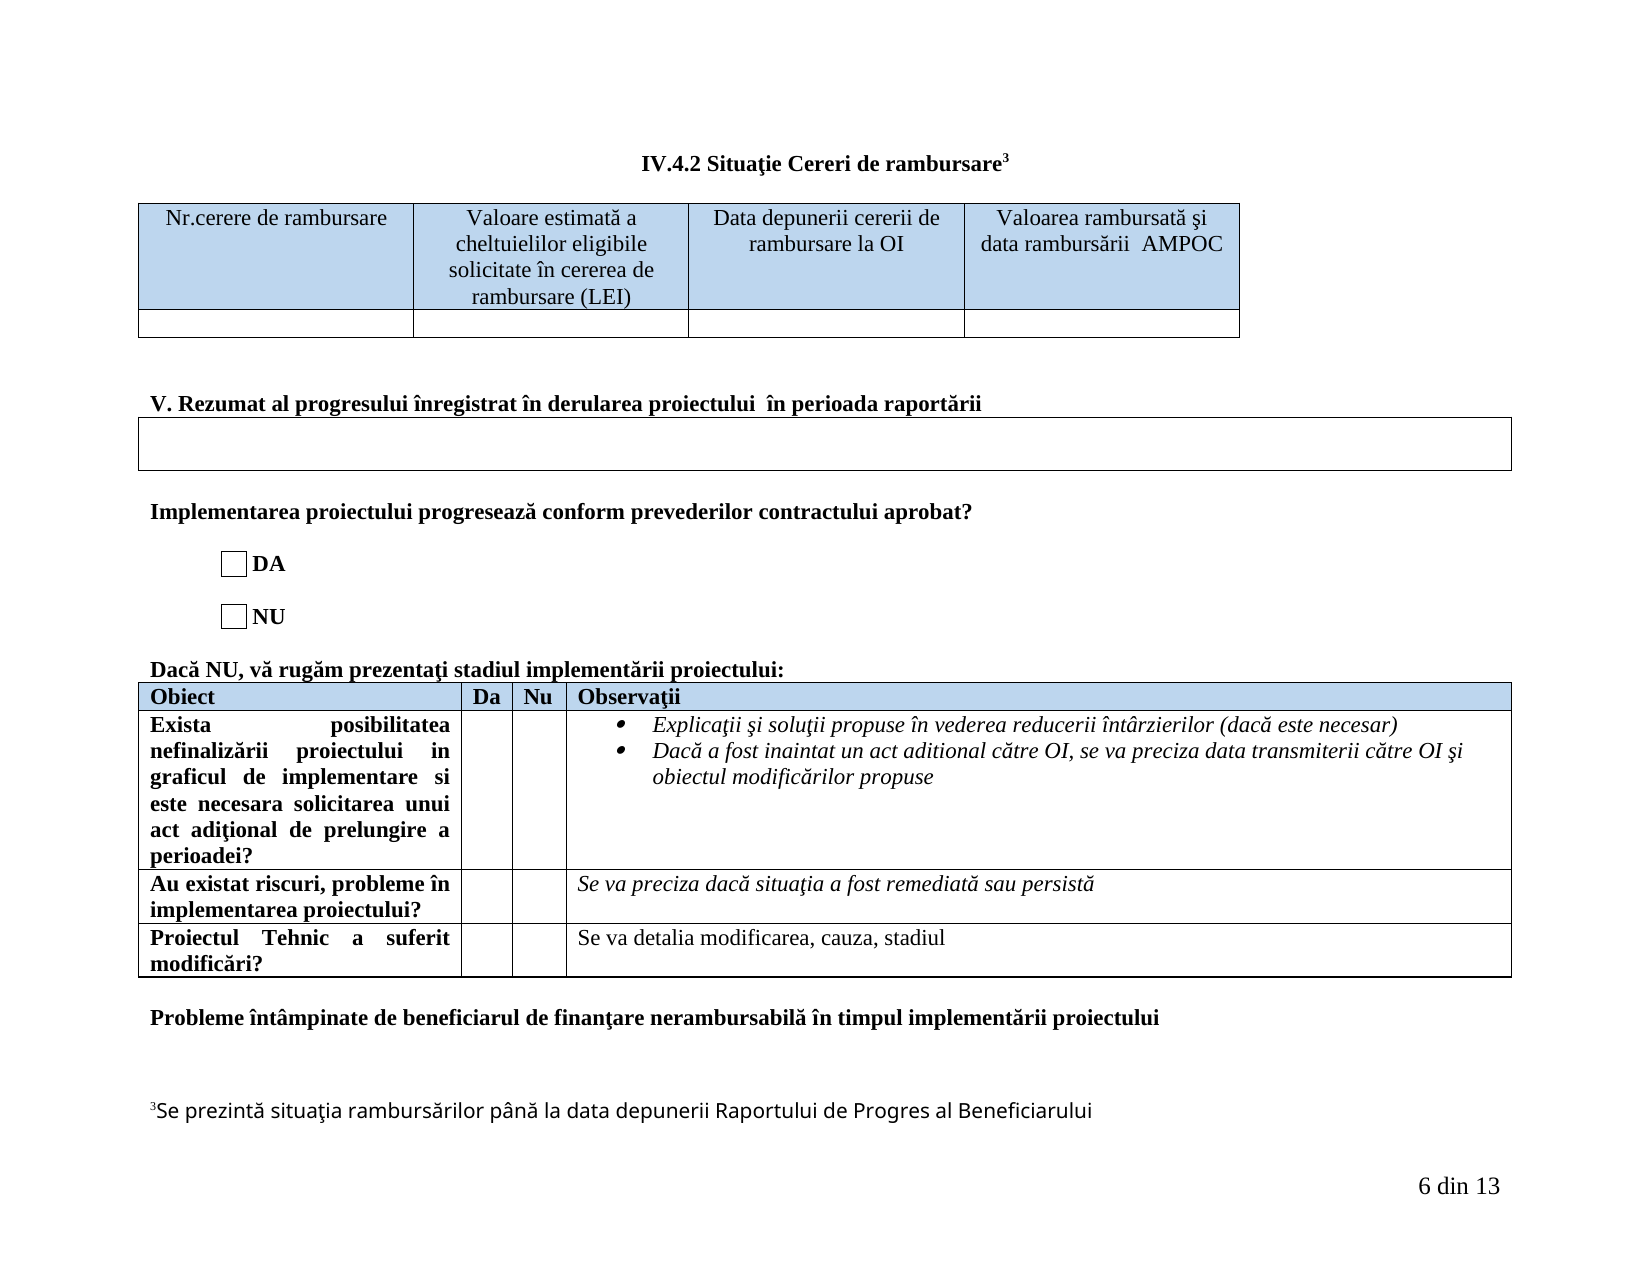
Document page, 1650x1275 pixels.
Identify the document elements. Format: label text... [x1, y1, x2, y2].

table_header Obiect [139, 683, 461, 710]
table_header DA [209, 551, 814, 603]
table_header Nr.cerere de rambursare [139, 204, 413, 309]
table_cell [689, 310, 964, 337]
table_header [139, 418, 1511, 470]
table_cell Se va preciza dacă situaţia a fost remediată sau persistă [567, 870, 1511, 923]
table_header Valoarea rambursată şi data rambursării AMPOC [965, 204, 1239, 309]
table_cell Exista posibilitatea nefinalizării proiectului in graficul de implementare si este necesara solicitarea unui act adiţional de prelungire a perioadei? [139, 711, 461, 869]
text Dacă NU, vă rugăm prezentaţi stadiul implementării proiectului: [150, 656, 1500, 682]
table_cell [462, 870, 512, 923]
table_header Valoare estimată a cheltuielilor eligibile solicitate în cererea de rambursare (LEI) [414, 204, 688, 309]
text Implementarea proiectului progresează conform prevederilor contractului aprobat? [150, 498, 1500, 524]
table_cell Explicaţii şi soluţii propuse în vederea reducerii întârzierilor (dacă este necesar) Dacă a fost inaintat un act aditional către OI, se va preciza data transmiterii către OI şi obiectul modificărilor propuse [567, 711, 1511, 869]
table_header Da [462, 683, 512, 710]
table_cell [513, 870, 566, 923]
table_header Data depunerii cererii de rambursare la OI [689, 204, 964, 309]
table_cell [462, 924, 512, 976]
text Probleme întâmpinate de beneficiarul de finanţare nerambursabilă în timpul implementării proiectului [150, 1004, 1500, 1030]
table_cell Se va detalia modificarea, cauza, stadiul [567, 924, 1511, 976]
table_cell [513, 711, 566, 869]
table_header Observaţii [567, 683, 1511, 710]
table_cell Proiectul Tehnic a suferit modificări? [139, 924, 461, 976]
table_cell [462, 711, 512, 869]
text V. Rezumat al progresului înregistrat în derularea proiectului în perioada raportării [150, 390, 1500, 417]
table_header Nu [513, 683, 566, 710]
table_cell [139, 310, 413, 337]
table_cell [965, 310, 1239, 337]
table_cell [513, 924, 566, 976]
table_cell [414, 310, 688, 337]
text IV.4.2 Situaţie Cereri de rambursare [150, 150, 1500, 176]
table_cell NU [209, 603, 814, 656]
table_cell Au existat riscuri, probleme în implementarea proiectului? [139, 870, 461, 923]
